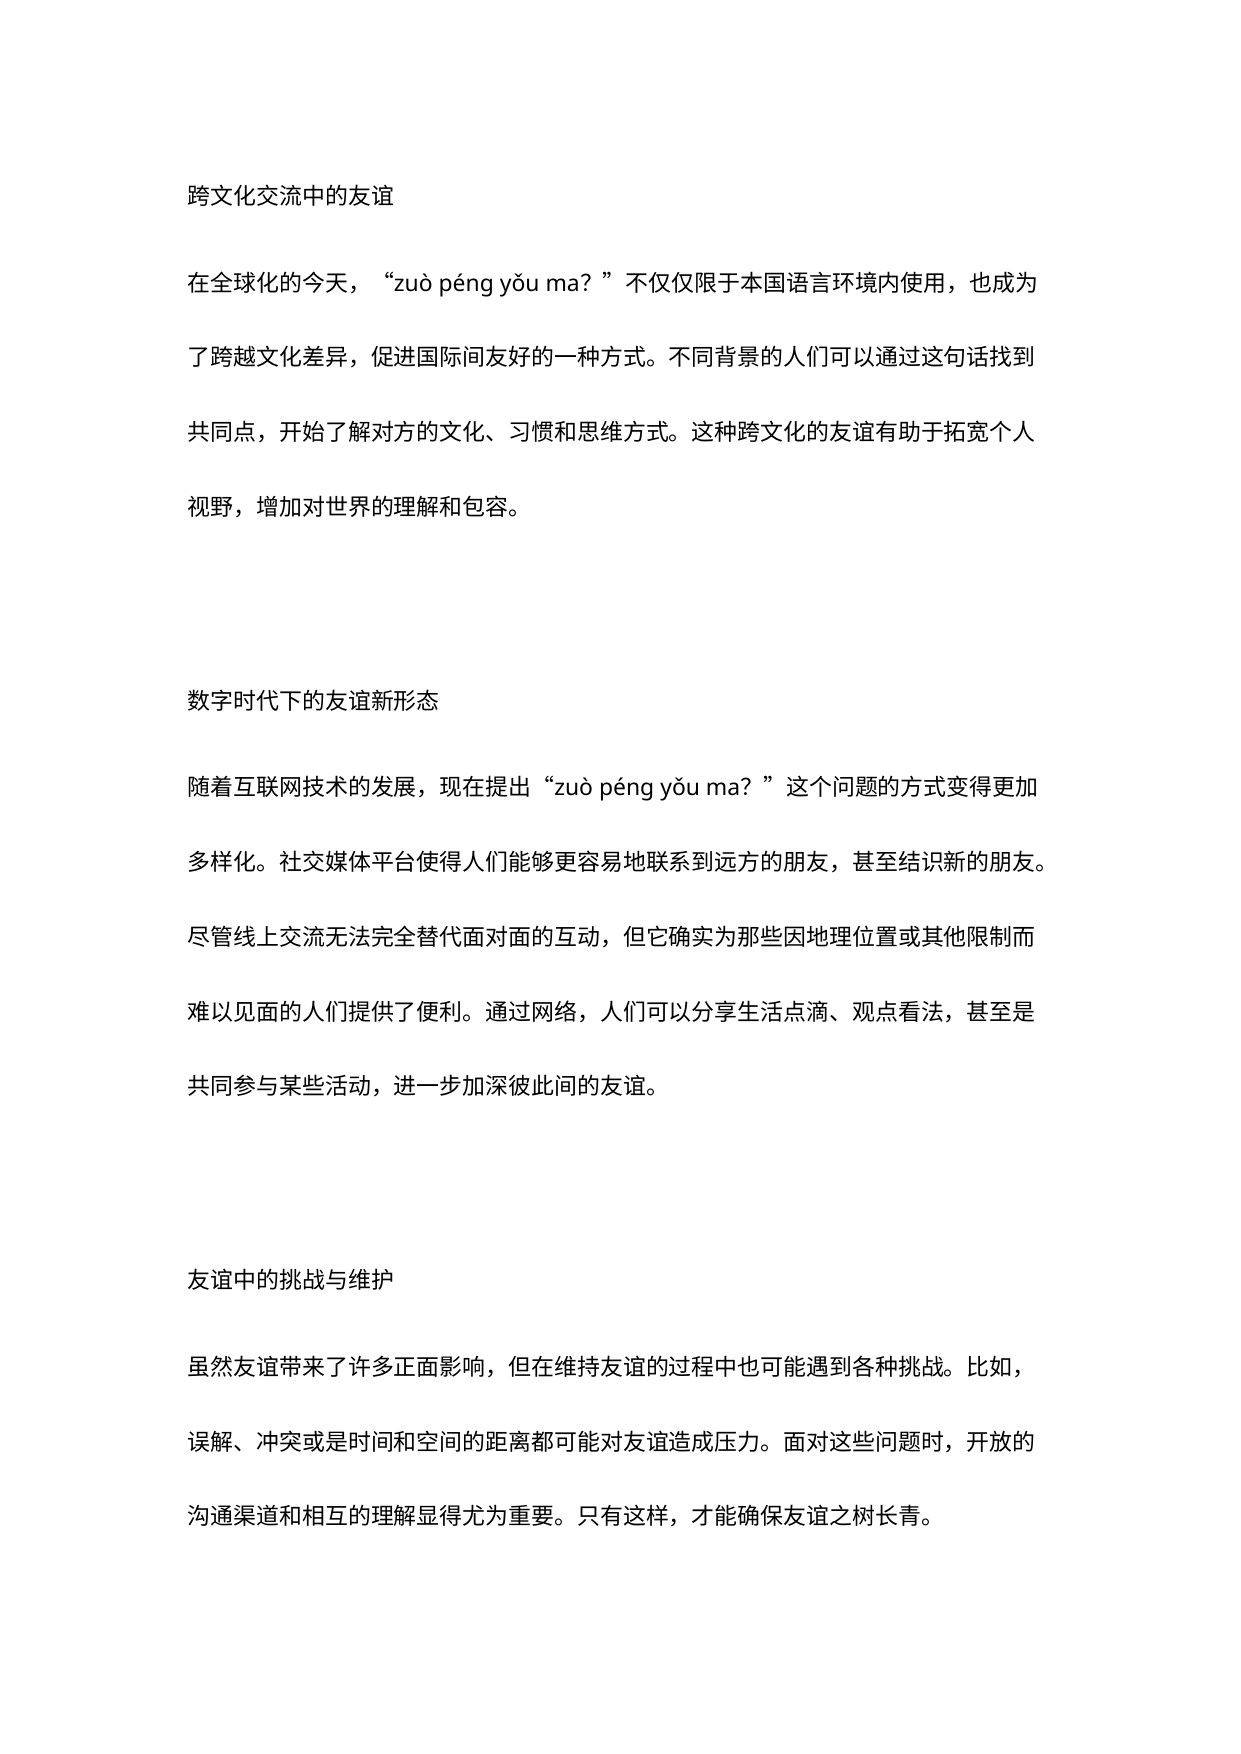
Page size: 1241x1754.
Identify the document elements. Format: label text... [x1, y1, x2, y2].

text 友谊中的挑战与维护 [187, 1246, 1053, 1311]
text 数字时代下的友谊新形态 [187, 667, 1053, 732]
text 随着互联网技术的发展，现在提出“zuò péng yǒu ma？”这个问题的方式变得更加多样化。社交媒体平台使得人们能够更容易地联系到远方的朋友，甚至结识新的朋友。尽管线上交流无法完全替代面对面的互动，但它确实为那些因地理位置或其他限制而难以见面的人们提供了便利。通过网络，人们可以分享生活点滴、观点看法，甚至是共同参与某些活动，进一步加深彼此间的友谊。 [187, 753, 1053, 1117]
text 虽然友谊带来了许多正面影响，但在维持友谊的过程中也可能遇到各种挑战。比如，误解、冲突或是时间和空间的距离都可能对友谊造成压力。面对这些问题时，开放的沟通渠道和相互的理解显得尤为重要。只有这样，才能确保友谊之树长青。 [187, 1333, 1053, 1547]
text 在全球化的今天，“zuò péng yǒu ma？”不仅仅限于本国语言环境内使用，也成为了跨越文化差异，促进国际间友好的一种方式。不同背景的人们可以通过这句话找到共同点，开始了解对方的文化、习惯和思维方式。这种跨文化的友谊有助于拓宽个人视野，增加对世界的理解和包容。 [187, 248, 1053, 538]
text 跨文化交流中的友谊 [187, 162, 1053, 227]
